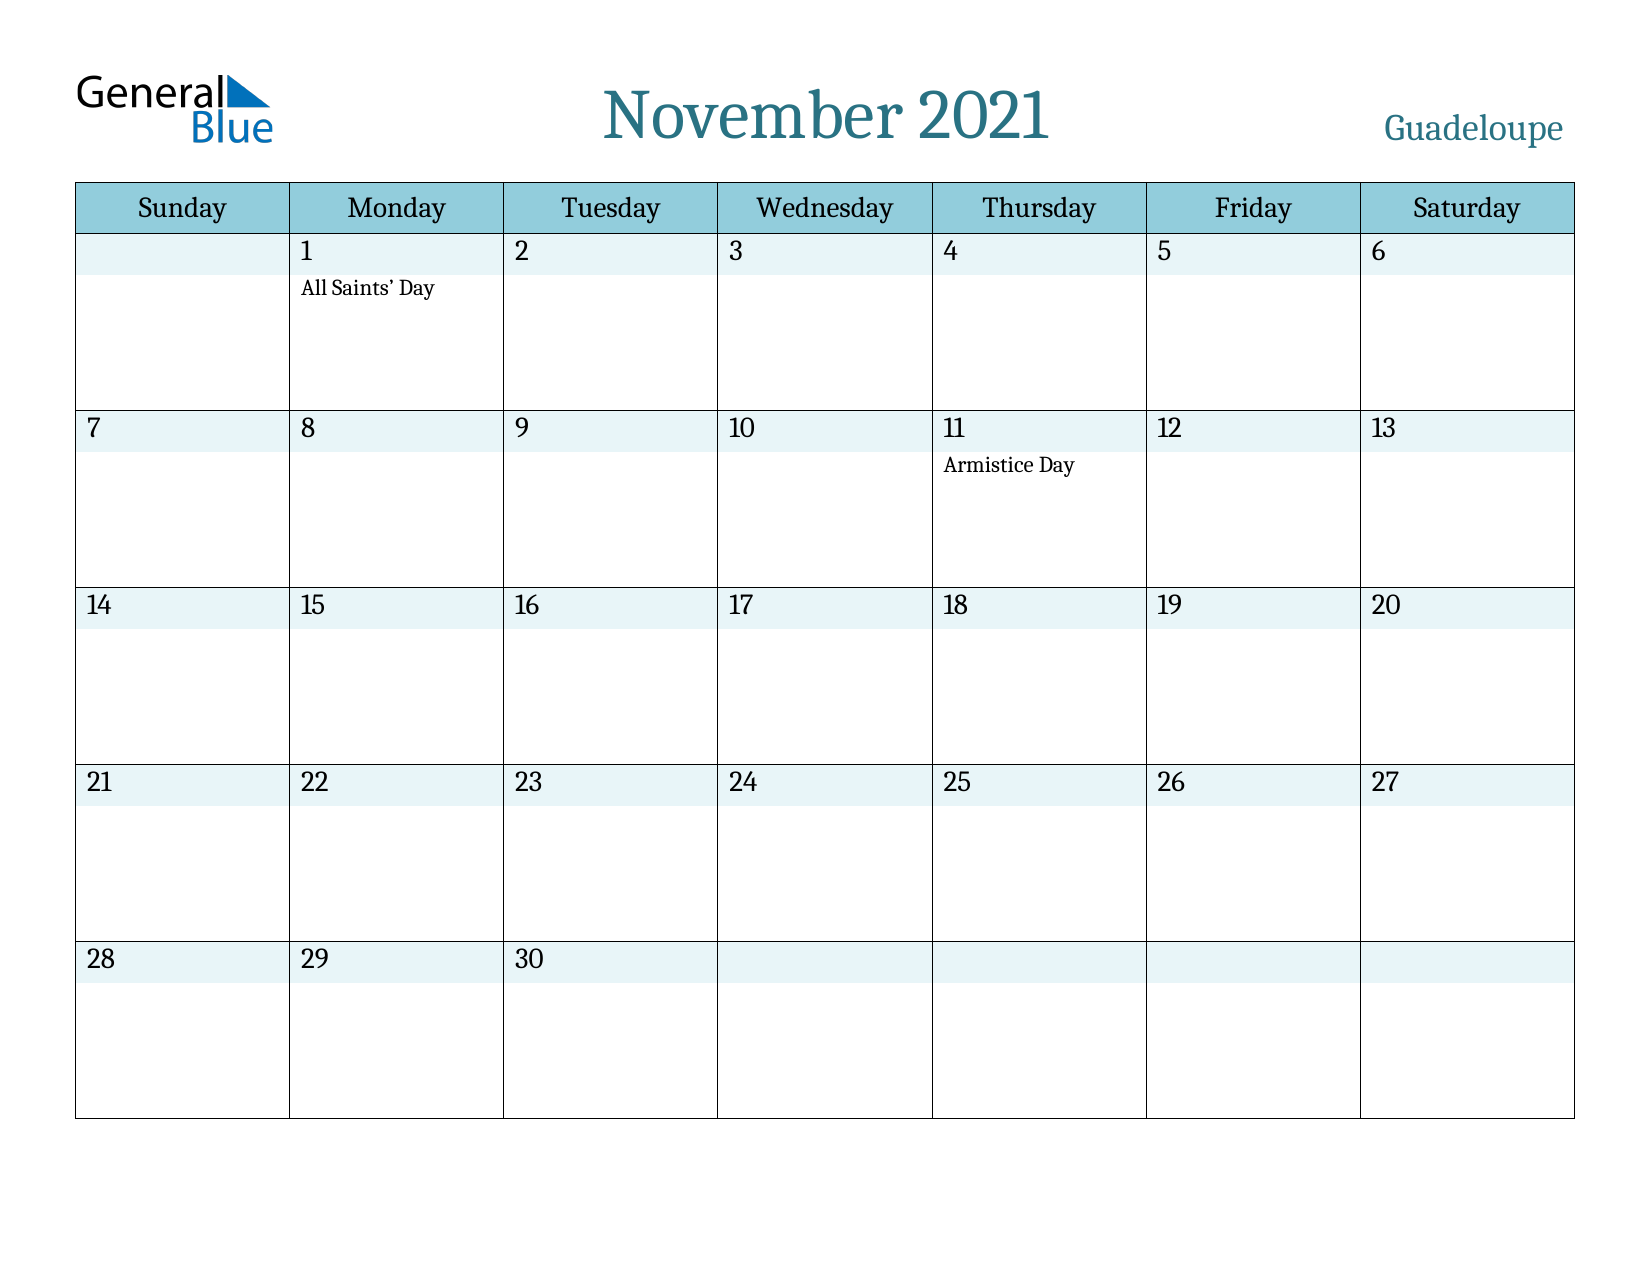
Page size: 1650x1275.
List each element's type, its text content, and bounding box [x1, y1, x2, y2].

table_cell Armistice Day [933, 452, 1146, 587]
table_cell [1361, 275, 1574, 410]
table_cell 27 [1361, 765, 1574, 806]
table_cell [290, 983, 503, 1118]
table_cell 12 [1147, 411, 1360, 452]
table_cell [1147, 629, 1360, 764]
table_cell Sunday [76, 183, 289, 233]
table_cell [76, 983, 289, 1118]
table_cell [718, 452, 932, 587]
table_cell 17 [718, 588, 932, 629]
table_cell [1361, 629, 1574, 764]
table_cell 19 [1147, 588, 1360, 629]
table_header [76, 75, 503, 182]
table_cell 18 [933, 588, 1146, 629]
table_cell 28 [76, 942, 289, 983]
table_cell Wednesday [718, 183, 932, 233]
table_cell [290, 629, 503, 764]
table_cell 9 [504, 411, 717, 452]
table_cell [76, 275, 289, 410]
table_cell 4 [933, 234, 1146, 275]
table_cell [933, 275, 1146, 410]
table_cell Saturday [1361, 183, 1574, 233]
table_cell [504, 629, 717, 764]
table_cell [76, 234, 289, 275]
table_cell 5 [1147, 234, 1360, 275]
table_cell [718, 983, 932, 1118]
table_cell [504, 452, 717, 587]
table_cell 29 [290, 942, 503, 983]
table_cell [1147, 452, 1360, 587]
table_cell 22 [290, 765, 503, 806]
table_cell 24 [718, 765, 932, 806]
table_cell [76, 806, 289, 941]
table_cell [76, 629, 289, 764]
table_cell [504, 983, 717, 1118]
table_cell 30 [504, 942, 717, 983]
table_cell [1361, 452, 1574, 587]
table_cell Tuesday [504, 183, 717, 233]
table_cell 13 [1361, 411, 1574, 452]
table_header November 2021 [504, 75, 1146, 182]
table_cell [1361, 806, 1574, 941]
table_cell 21 [76, 765, 289, 806]
table_cell 26 [1147, 765, 1360, 806]
table_cell [504, 806, 717, 941]
table_cell 11 [933, 411, 1146, 452]
table_cell [1361, 983, 1574, 1118]
table_cell 23 [504, 765, 717, 806]
table_header Guadeloupe [1146, 75, 1574, 182]
table_cell 15 [290, 588, 503, 629]
table_cell 25 [933, 765, 1146, 806]
table_cell [1147, 806, 1360, 941]
table_cell 16 [504, 588, 717, 629]
table_cell [718, 806, 932, 941]
table_cell 10 [718, 411, 932, 452]
table_cell 8 [290, 411, 503, 452]
table_cell 7 [76, 411, 289, 452]
table_cell 20 [1361, 588, 1574, 629]
table_cell [504, 275, 717, 410]
table_cell [290, 452, 503, 587]
table_cell 1 [290, 234, 503, 275]
table_cell 3 [718, 234, 932, 275]
table_cell 6 [1361, 234, 1574, 275]
table_cell [718, 942, 932, 983]
table_cell Monday [290, 183, 503, 233]
picture [77, 75, 273, 143]
table_cell [933, 806, 1146, 941]
table_cell [76, 452, 289, 587]
table_cell All Saints’ Day [290, 275, 503, 410]
table_cell [933, 983, 1146, 1118]
table_cell [933, 942, 1146, 983]
table_cell [1147, 942, 1360, 983]
table_cell [1361, 942, 1574, 983]
table_cell [718, 629, 932, 764]
table_cell [1147, 983, 1360, 1118]
table_cell [933, 629, 1146, 764]
table_cell [290, 806, 503, 941]
table_cell Friday [1147, 183, 1360, 233]
table_cell 14 [76, 588, 289, 629]
table_cell [718, 275, 932, 410]
table_cell Thursday [933, 183, 1146, 233]
table_cell 2 [504, 234, 717, 275]
table_cell [1147, 275, 1360, 410]
